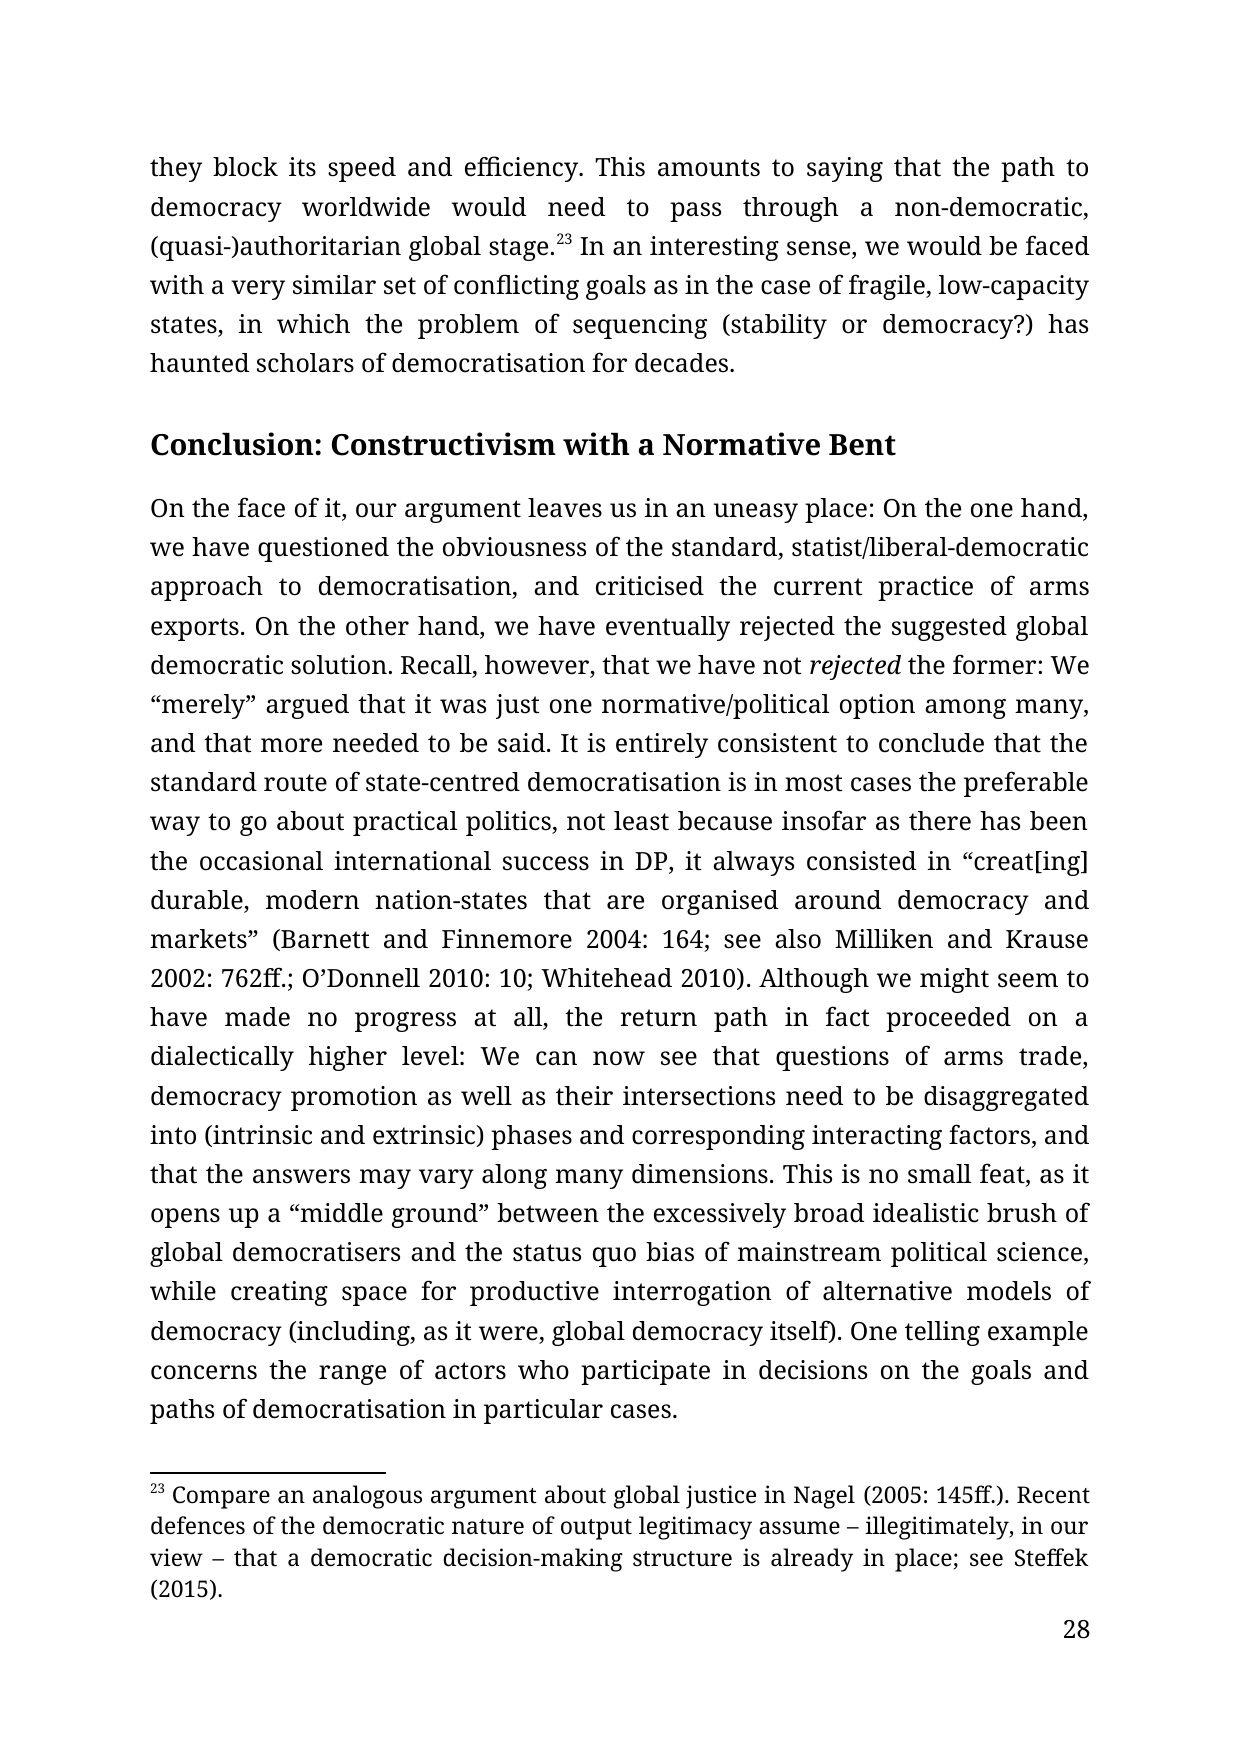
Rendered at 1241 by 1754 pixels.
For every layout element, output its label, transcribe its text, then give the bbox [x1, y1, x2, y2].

text Conclusion: Constructivism with a Normative Bent [150, 424, 1090, 464]
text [150, 150, 1090, 380]
text On the face of it, our argument leaves us in an uneasy place: On the one hand, we have questioned the obviousness of the standard, statist/liberal-democratic approach to democratisation, and criticised the current practice of arms exports. On the other hand, we have eventually rejected the suggested global democratic solution. Recall, however, that we have not rejected the former: We “merely” argued that it was just one normative/political option among many, and that more needed to be said. It is entirely consistent to conclude that the standard route of state-centred democratisation is in most cases the preferable way to go about practical politics, not least because insofar as there has been the occasional international success in DP, it always consisted in “creat[ing] durable, modern nation-states that are organised around democracy and markets” (Barnett and Finnemore 2004: 164; see also Milliken and Krause 2002: 762ff.; O’Donnell 2010: 10; Whitehead 2010). Although we might seem to have made no progress at all, the return path in fact proceeded on a dialectically higher level: We can now see that questions of arms trade, democracy promotion as well as their intersections need to be disaggregated into (intrinsic and extrinsic) phases and corresponding interacting factors, and that the answers may vary along many dimensions. This is no small feat, as it opens up a “middle ground” between the excessively broad idealistic brush of global democratisers and the status quo bias of mainstream political science, while creating space for productive interrogation of alternative models of democracy (including, as it were, global democracy itself). One telling example concerns the range of actors who participate in decisions on the goals and paths of democratisation in particular cases. [150, 491, 1090, 1426]
